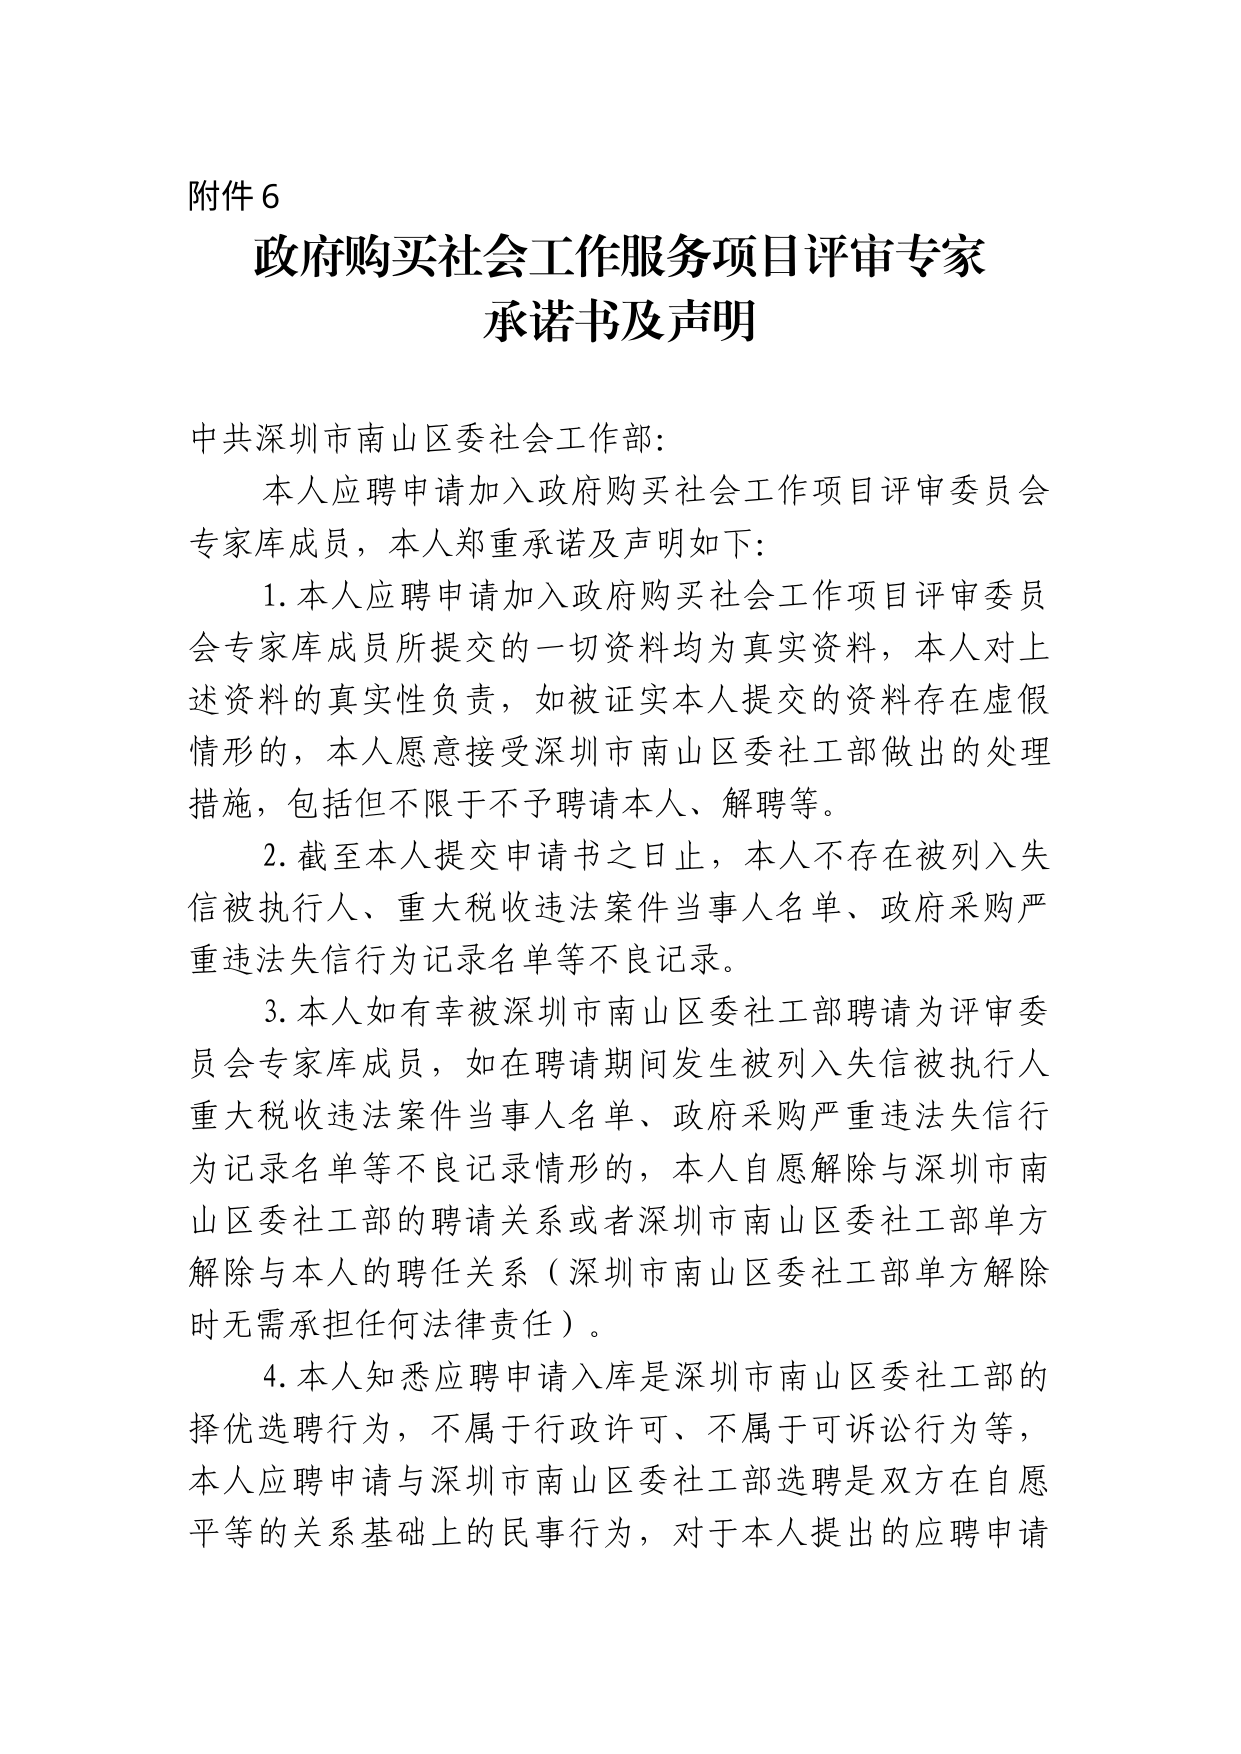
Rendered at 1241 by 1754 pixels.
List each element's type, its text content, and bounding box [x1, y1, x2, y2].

text 中共深圳市南山区委社会工作部： [187, 409, 1053, 461]
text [187, 1347, 1053, 1555]
text 本人应聘申请加入政府购买社会工作项目评审委员会专家库成员，本人郑重承诺及声明如下： [187, 461, 1053, 565]
text 1.本人应聘申请加入政府购买社会工作项目评审委员会专家库成员所提交的一切资料均为真实资料，本人对上述资料的真实性负责，如被证实本人提交的资料存在虚假情形的，本人愿意接受深圳市南山区委社工部做出的处理措施，包括但不限于不予聘请本人、解聘等。 [187, 565, 1053, 826]
text 承诺书及声明 [187, 292, 1053, 357]
text 政府购买社会工作服务项目评审专家 [187, 227, 1053, 292]
text 附件6 [187, 162, 1053, 227]
text 2.截至本人提交申请书之日止，本人不存在被列入失信被执行人、重大税收违法案件当事人名单、政府采购严重违法失信行为记录名单等不良记录。 [187, 826, 1053, 982]
text 3.本人如有幸被深圳市南山区委社工部聘请为评审委员会专家库成员，如在聘请期间发生被列入失信被执行人、重大税收违法案件当事人名单、政府采购严重违法失信行为记录名单等不良记录情形的，本人自愿解除与深圳市南山区委社工部的聘请关系或者深圳市南山区委社工部单方解除与本人的聘任关系（深圳市南山区委社工部单方解除时无需承担任何法律责任）。 [187, 982, 1053, 1347]
